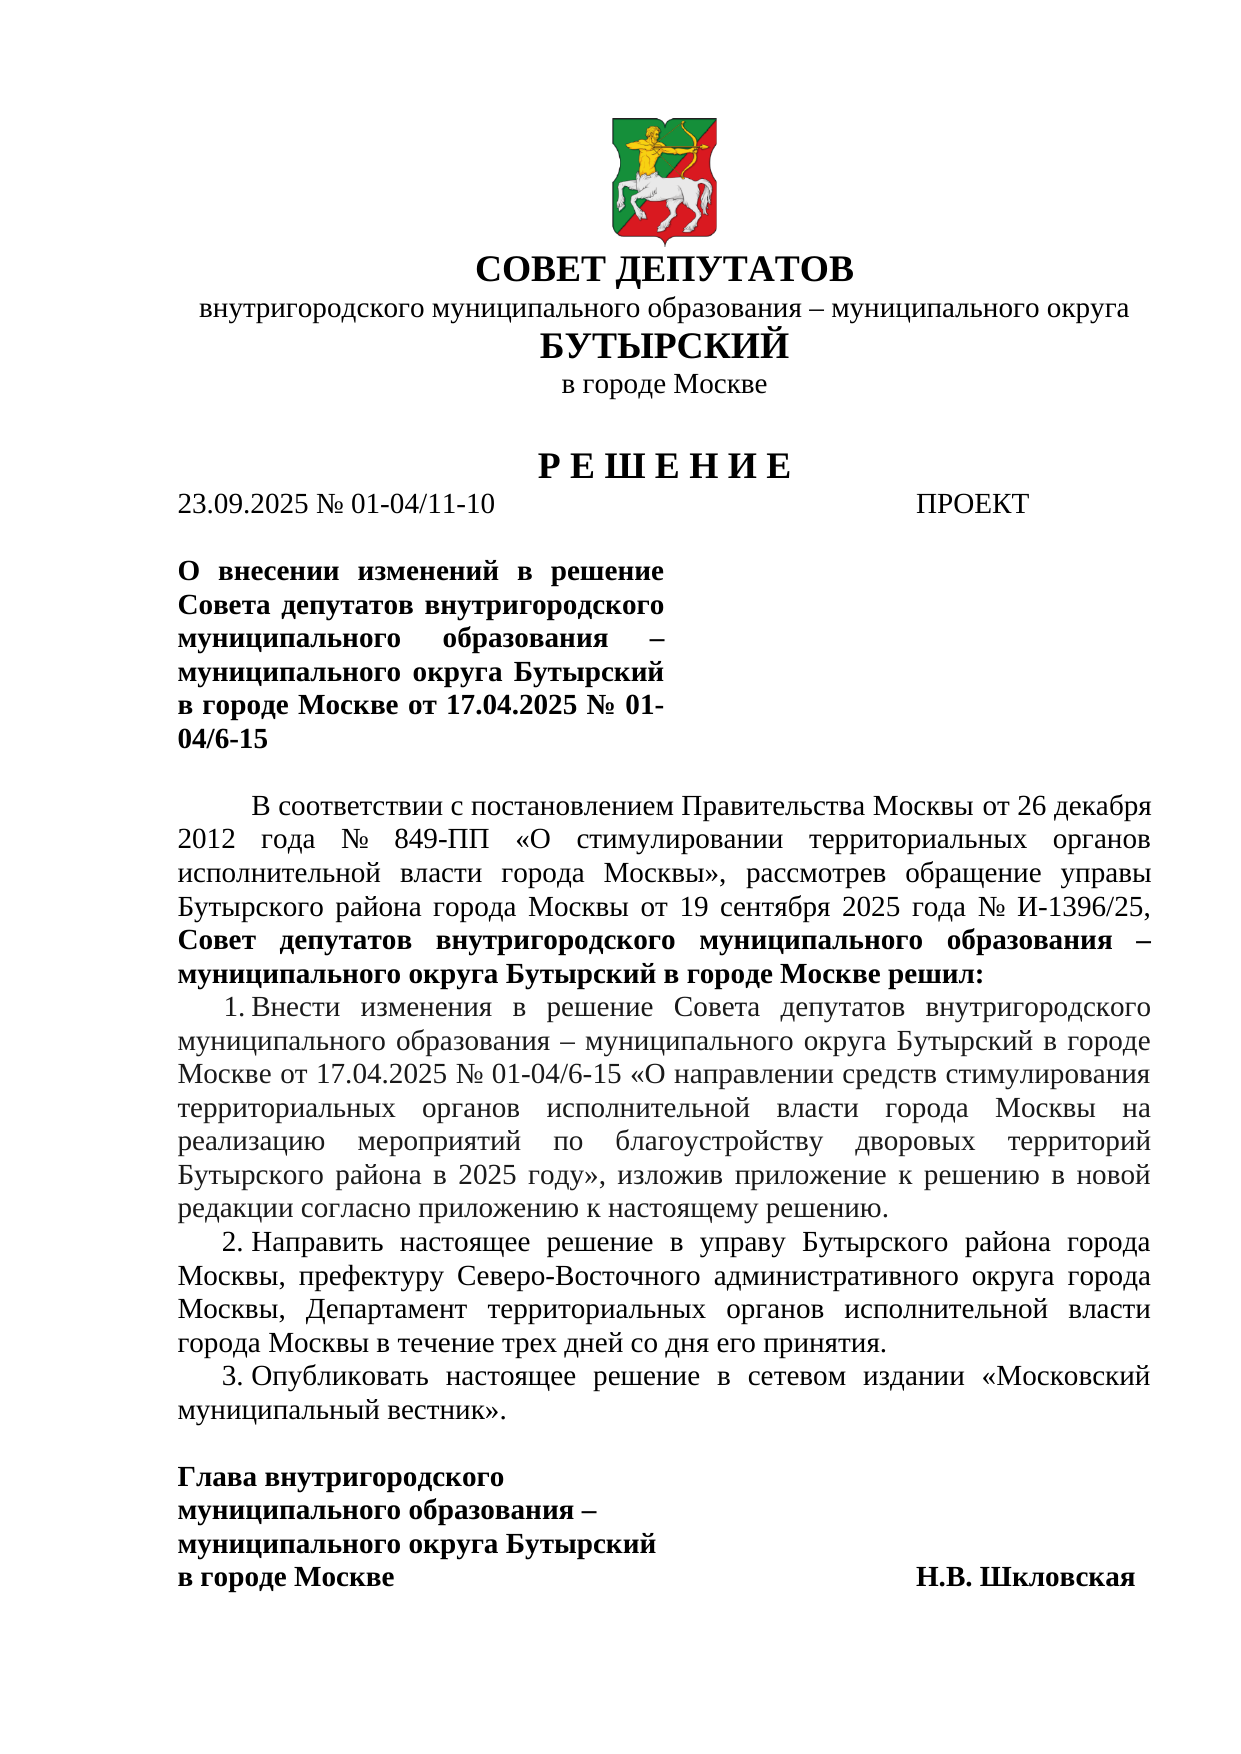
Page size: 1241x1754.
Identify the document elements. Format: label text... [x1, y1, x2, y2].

text Глава внутригородского [177, 1459, 1152, 1492]
list Внести изменения в решение Совета депутатов внутригородского муниципального образования – муниципального округа Бутырский в городе Москве от 17.04.2025 № 01-04/6-15 «О направлении средств стимулирования территориальных органов исполнительной власти города Москвы на реализацию мероприятий по благоустройству дворовых территорий Бутырского района в 2025 году», изложив приложение к решению в новой редакции согласно приложению к настоящему решению. [177, 989, 1152, 1224]
text в городе Москве Н.В. Шкловская [177, 1559, 1152, 1593]
list Направить настоящее решение в управу Бутырского района города Москвы, префектуру Северо-Восточного административного округа города Москвы, Департамент территориальных органов исполнительной власти города Москвы в течение трех дней со дня его принятия. [177, 1224, 1152, 1358]
text БУТЫРСКИЙ [177, 323, 1152, 366]
list Опубликовать настоящее решение в сетевом издании «Московский муниципальный вестник». [177, 1358, 1152, 1425]
text В соответствии с постановлением Правительства Москвы от 26 декабря 2012 года № 849-ПП «О стимулировании территориальных органов исполнительной власти города Москвы», рассмотрев обращение управы Бутырского района города Москвы от 19 сентября 2025 года № И-1396/25, Совет депутатов внутригородского муниципального образования – муниципального округа Бутырский в городе Москве решил: [177, 788, 1152, 989]
text 23.09.2025 № 01-04/11-10 ПРОЕКТ [177, 486, 1152, 520]
text СОВЕТ ДЕПУТАТОВ [177, 247, 1152, 290]
text муниципального округа Бутырский [177, 1526, 1152, 1559]
text Р Е Ш Е Н И Е [177, 443, 1152, 486]
picture [612, 118, 717, 247]
text О внесении изменений в решение Совета депутатов внутригородского муниципального образования – муниципального округа Бутырский в городе Москве от 17.04.2025 № 01-04/6-15 [177, 553, 664, 754]
text в городе Москве [177, 366, 1152, 400]
text внутригородского муниципального образования ‒ муниципального округа [177, 290, 1152, 323]
text муниципального образования – [177, 1492, 1152, 1526]
